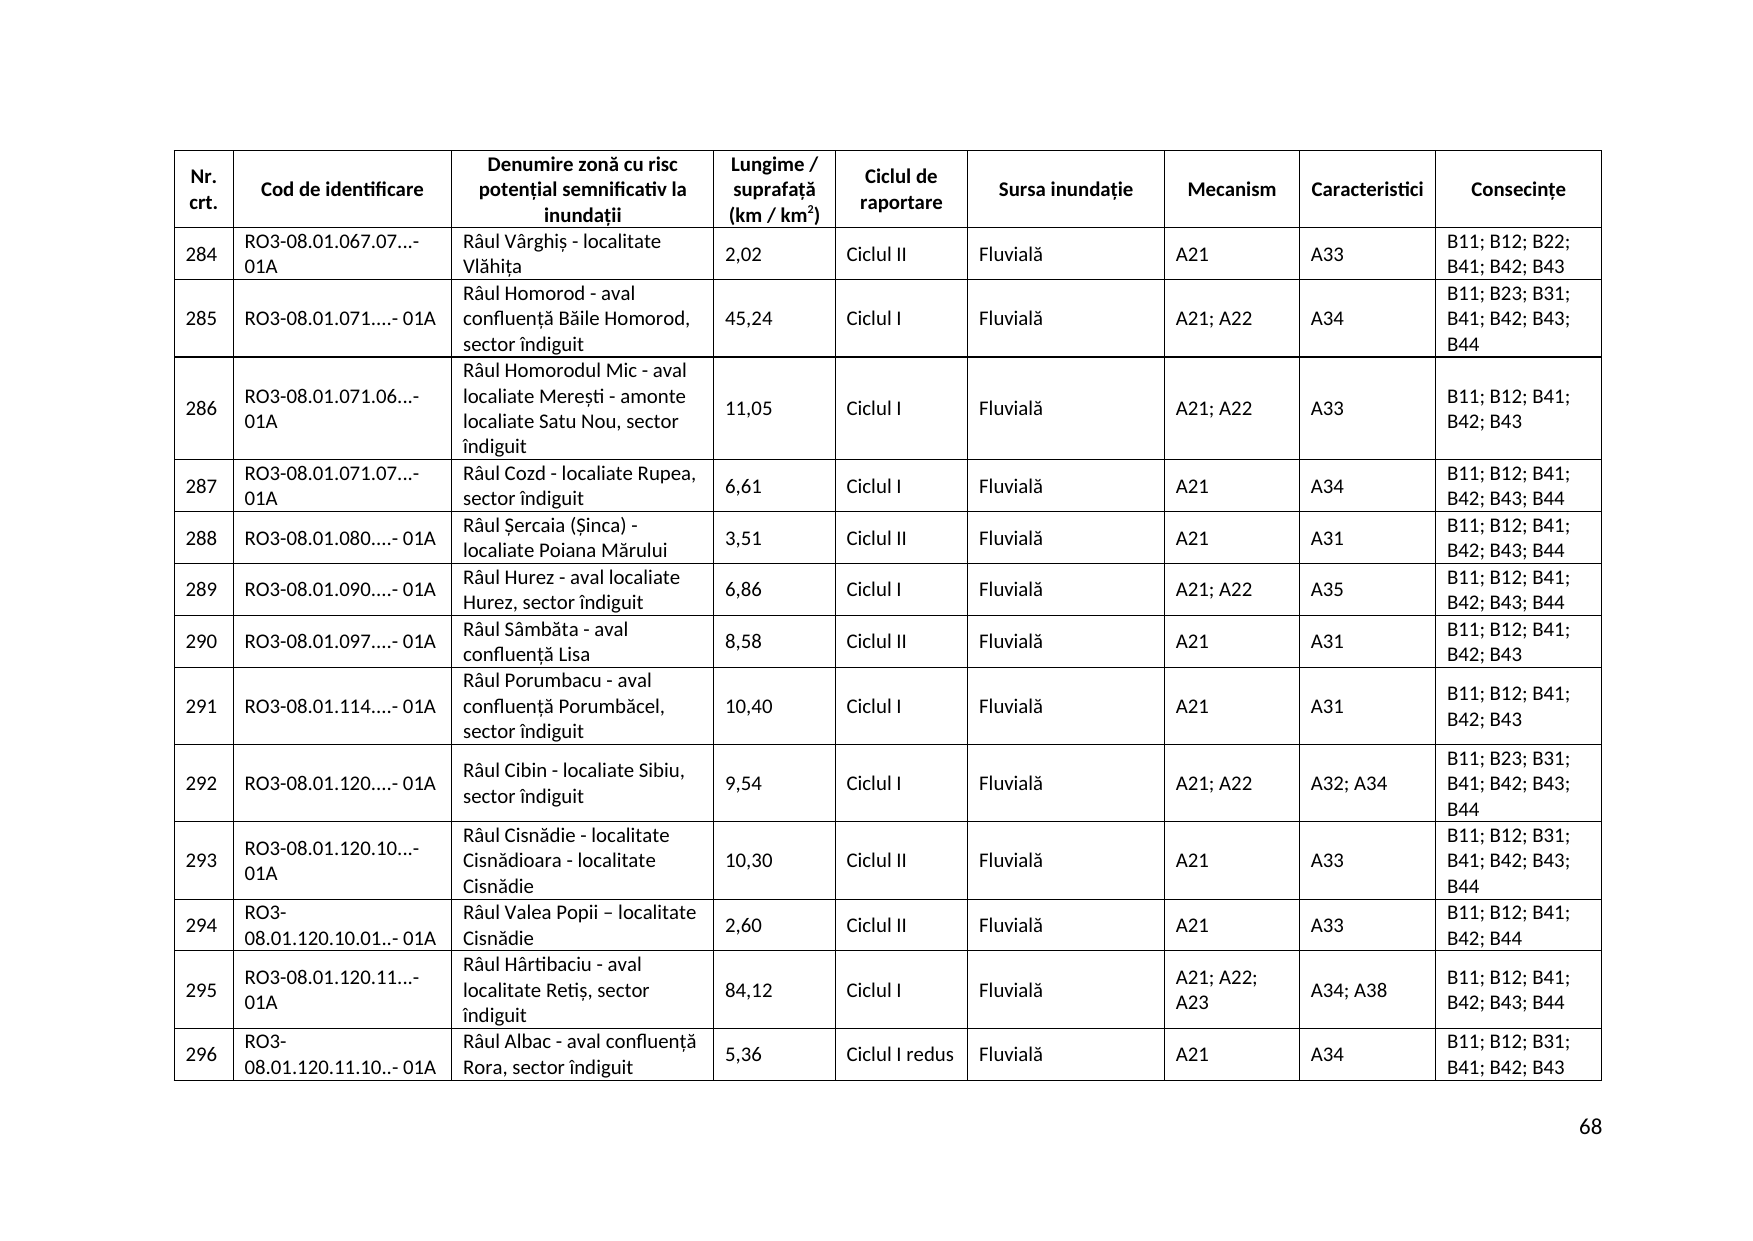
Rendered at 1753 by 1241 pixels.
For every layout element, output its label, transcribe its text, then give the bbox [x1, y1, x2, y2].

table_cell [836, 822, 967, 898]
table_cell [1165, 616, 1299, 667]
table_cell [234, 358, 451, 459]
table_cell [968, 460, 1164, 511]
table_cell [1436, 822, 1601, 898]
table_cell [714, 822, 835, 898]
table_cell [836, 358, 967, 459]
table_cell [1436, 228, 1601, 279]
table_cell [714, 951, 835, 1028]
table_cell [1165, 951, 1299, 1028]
table_header Mecanism [1165, 151, 1299, 227]
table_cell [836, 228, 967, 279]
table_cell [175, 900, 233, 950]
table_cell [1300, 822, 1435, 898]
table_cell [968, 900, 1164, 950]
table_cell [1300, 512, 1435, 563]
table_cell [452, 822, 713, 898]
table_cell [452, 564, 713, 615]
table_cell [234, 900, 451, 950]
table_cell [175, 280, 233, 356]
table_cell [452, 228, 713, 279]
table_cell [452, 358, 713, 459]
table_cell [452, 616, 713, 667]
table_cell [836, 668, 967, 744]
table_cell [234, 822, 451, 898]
table_header Consecințe [1436, 151, 1601, 227]
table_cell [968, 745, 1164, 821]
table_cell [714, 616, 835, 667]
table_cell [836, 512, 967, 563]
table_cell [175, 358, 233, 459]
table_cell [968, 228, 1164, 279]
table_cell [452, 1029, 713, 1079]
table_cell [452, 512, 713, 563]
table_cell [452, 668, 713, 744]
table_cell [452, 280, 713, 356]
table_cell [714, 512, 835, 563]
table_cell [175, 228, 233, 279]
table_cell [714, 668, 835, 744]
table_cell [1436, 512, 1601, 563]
table_header Denumire zonă cu risc potențial semnificativ la inundații [452, 151, 713, 227]
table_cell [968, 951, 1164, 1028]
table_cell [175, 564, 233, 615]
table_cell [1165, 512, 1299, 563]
table_header Ciclul de raportare [836, 151, 967, 227]
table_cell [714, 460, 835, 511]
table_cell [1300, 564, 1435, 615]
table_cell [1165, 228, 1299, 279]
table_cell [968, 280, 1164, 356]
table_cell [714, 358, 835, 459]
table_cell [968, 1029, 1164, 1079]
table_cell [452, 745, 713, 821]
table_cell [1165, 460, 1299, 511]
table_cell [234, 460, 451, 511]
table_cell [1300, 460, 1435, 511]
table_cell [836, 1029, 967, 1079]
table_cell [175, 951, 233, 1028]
table_header Cod de identificare [234, 151, 451, 227]
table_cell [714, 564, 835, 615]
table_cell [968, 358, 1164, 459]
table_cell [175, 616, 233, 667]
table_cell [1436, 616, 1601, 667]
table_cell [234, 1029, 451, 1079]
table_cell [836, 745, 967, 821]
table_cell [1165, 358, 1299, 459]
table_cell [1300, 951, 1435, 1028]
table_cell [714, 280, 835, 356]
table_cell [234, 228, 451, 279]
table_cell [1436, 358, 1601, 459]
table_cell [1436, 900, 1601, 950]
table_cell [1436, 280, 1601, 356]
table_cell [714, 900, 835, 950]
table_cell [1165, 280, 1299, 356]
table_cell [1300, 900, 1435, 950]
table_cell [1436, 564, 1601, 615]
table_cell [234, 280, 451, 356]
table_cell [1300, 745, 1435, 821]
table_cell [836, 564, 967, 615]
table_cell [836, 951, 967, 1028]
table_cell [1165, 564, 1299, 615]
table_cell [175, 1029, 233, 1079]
table_header Caracteristici [1300, 151, 1435, 227]
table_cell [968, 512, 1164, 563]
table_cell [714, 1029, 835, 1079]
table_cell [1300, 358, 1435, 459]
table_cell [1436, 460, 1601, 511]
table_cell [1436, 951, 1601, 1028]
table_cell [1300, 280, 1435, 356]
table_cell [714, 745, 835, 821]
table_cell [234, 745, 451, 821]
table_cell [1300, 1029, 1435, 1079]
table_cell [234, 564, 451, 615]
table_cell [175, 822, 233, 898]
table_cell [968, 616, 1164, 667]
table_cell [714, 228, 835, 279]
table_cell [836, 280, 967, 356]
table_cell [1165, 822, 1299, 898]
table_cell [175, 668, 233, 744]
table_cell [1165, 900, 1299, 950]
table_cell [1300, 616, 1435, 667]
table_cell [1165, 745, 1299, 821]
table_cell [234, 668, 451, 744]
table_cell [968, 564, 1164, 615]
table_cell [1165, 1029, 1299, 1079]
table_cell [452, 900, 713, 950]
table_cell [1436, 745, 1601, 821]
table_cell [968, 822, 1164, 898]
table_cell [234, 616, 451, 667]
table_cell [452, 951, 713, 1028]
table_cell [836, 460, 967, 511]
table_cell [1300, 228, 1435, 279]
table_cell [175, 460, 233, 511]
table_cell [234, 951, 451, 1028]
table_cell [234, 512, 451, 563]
table_header Sursa inundație [968, 151, 1164, 227]
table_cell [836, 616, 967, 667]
table_header Lungime / suprafață (km / km2) [714, 151, 835, 227]
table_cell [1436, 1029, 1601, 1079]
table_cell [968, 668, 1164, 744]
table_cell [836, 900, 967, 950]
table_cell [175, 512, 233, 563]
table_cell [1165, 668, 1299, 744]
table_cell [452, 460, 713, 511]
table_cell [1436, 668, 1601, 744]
table_header Nr. crt. [175, 151, 233, 227]
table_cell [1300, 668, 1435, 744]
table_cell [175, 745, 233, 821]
